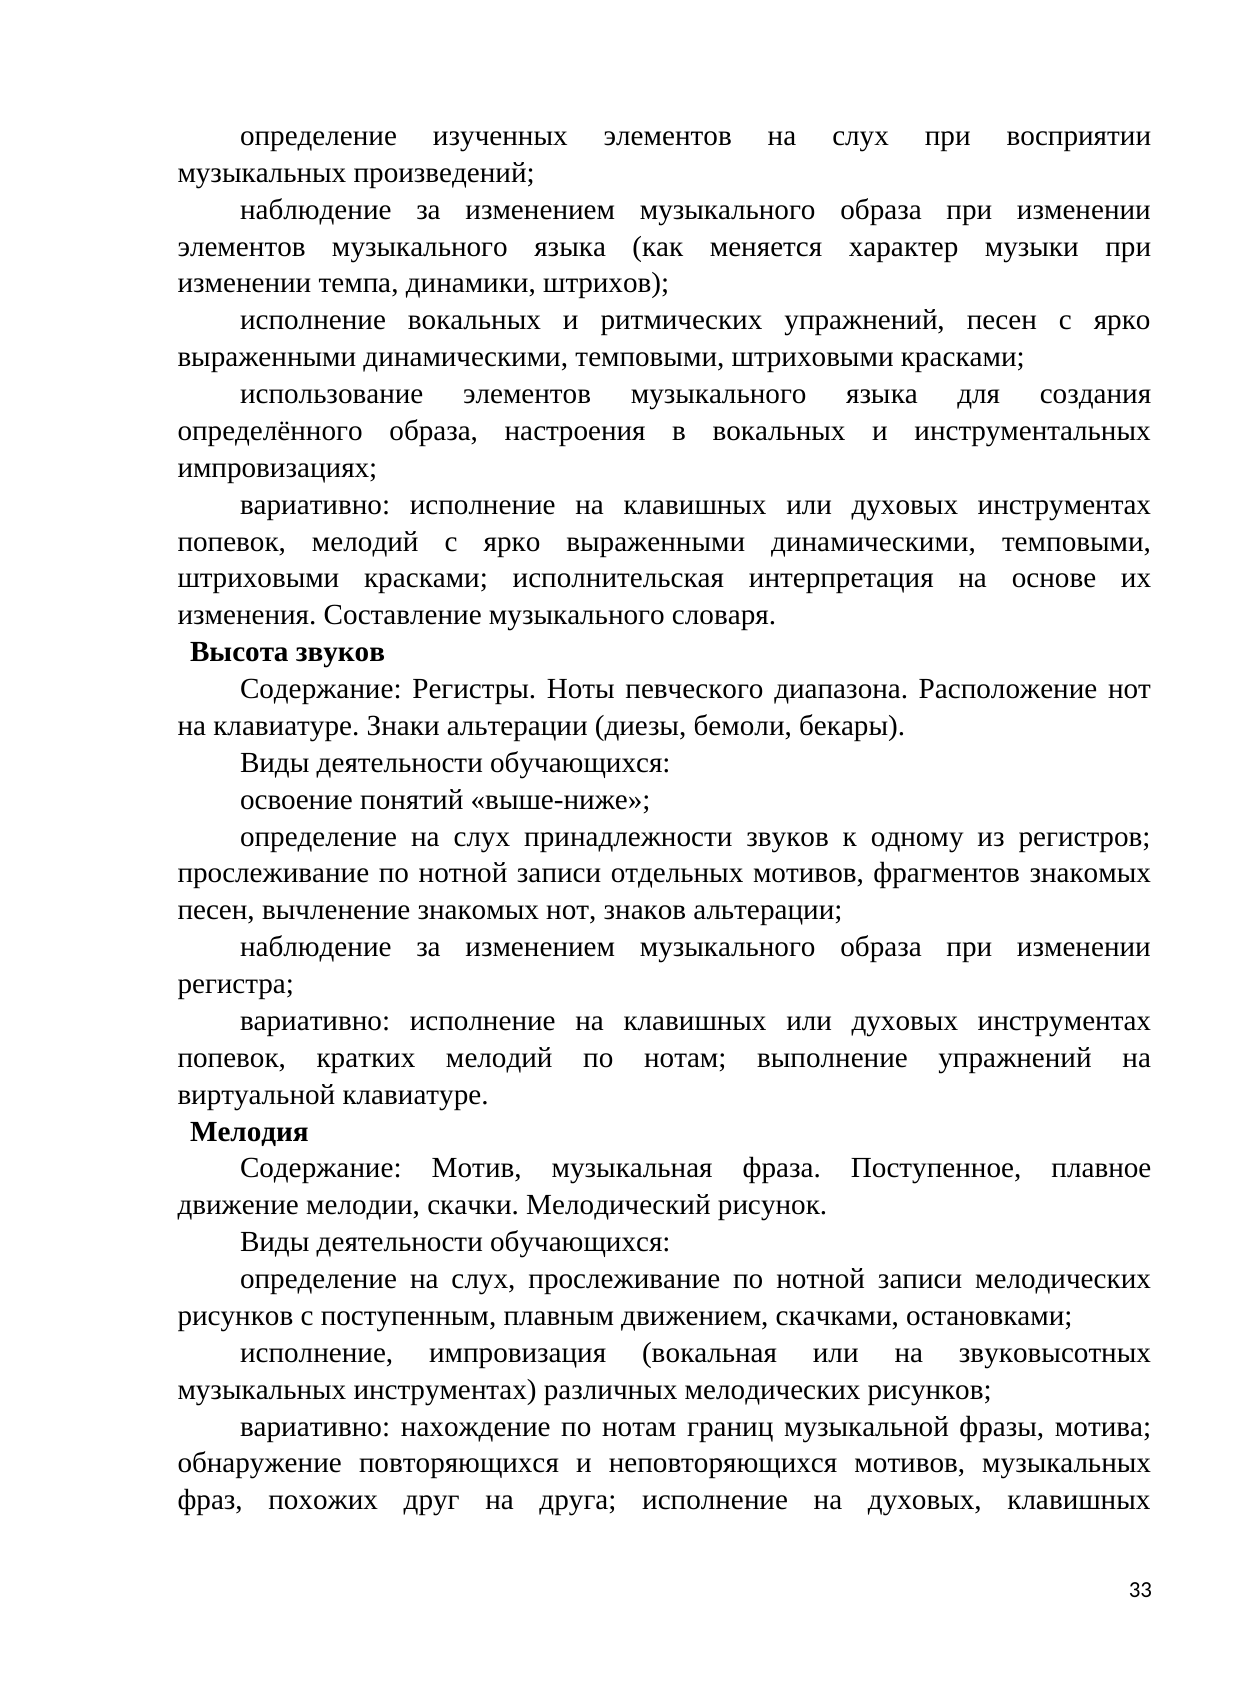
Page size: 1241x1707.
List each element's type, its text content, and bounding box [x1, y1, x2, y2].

text Мелодия [190, 1114, 1152, 1147]
text исполнение вокальных и ритмических упражнений, песен с ярко выраженными динамическими, темповыми, штриховыми красками; [177, 302, 1152, 373]
text определение изученных элементов на слух при восприятии музыкальных произведений; [177, 118, 1152, 188]
text определение на слух принадлежности звуков к одному из регистров; прослеживание по нотной записи отдельных мотивов, фрагментов знакомых песен, вычленение знакомых нот, знаков альтерации; [177, 819, 1152, 926]
text использование элементов музыкального языка для создания определённого образа, настроения в вокальных и инструментальных импровизациях; [177, 376, 1152, 483]
text исполнение, импровизация (вокальная или на звуковысотных музыкальных инструментах) различных мелодических рисунков; [177, 1335, 1152, 1405]
text освоение понятий «выше-ниже»; [177, 782, 1152, 815]
text определение на слух, прослеживание по нотной записи мелодических рисунков с поступенным, плавным движением, скачками, остановками; [177, 1261, 1152, 1332]
text Содержание: Регистры. Ноты певческого диапазона. Расположение нот на клавиатуре. Знаки альтерации (диезы, бемоли, бекары). [177, 671, 1152, 742]
text Виды деятельности обучающихся: [177, 1224, 1152, 1258]
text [177, 1409, 1152, 1516]
text вариативно: исполнение на клавишных или духовых инструментах попевок, кратких мелодий по нотам; выполнение упражнений на виртуальной клавиатуре. [177, 1003, 1152, 1110]
text наблюдение за изменением музыкального образа при изменении элементов музыкального языка (как меняется характер музыки при изменении темпа, динамики, штрихов); [177, 192, 1152, 299]
text вариативно: исполнение на клавишных или духовых инструментах попевок, мелодий с ярко выраженными динамическими, темповыми, штриховыми красками; исполнительская интерпретация на основе их изменения. Составление музыкального словаря. [177, 487, 1152, 631]
text наблюдение за изменением музыкального образа при изменении регистра; [177, 929, 1152, 1000]
text Высота звуков [190, 634, 1152, 668]
text Содержание: Мотив, музыкальная фраза. Поступенное, плавное движение мелодии, скачки. Мелодический рисунок. [177, 1151, 1152, 1221]
text Виды деятельности обучающихся: [177, 745, 1152, 778]
